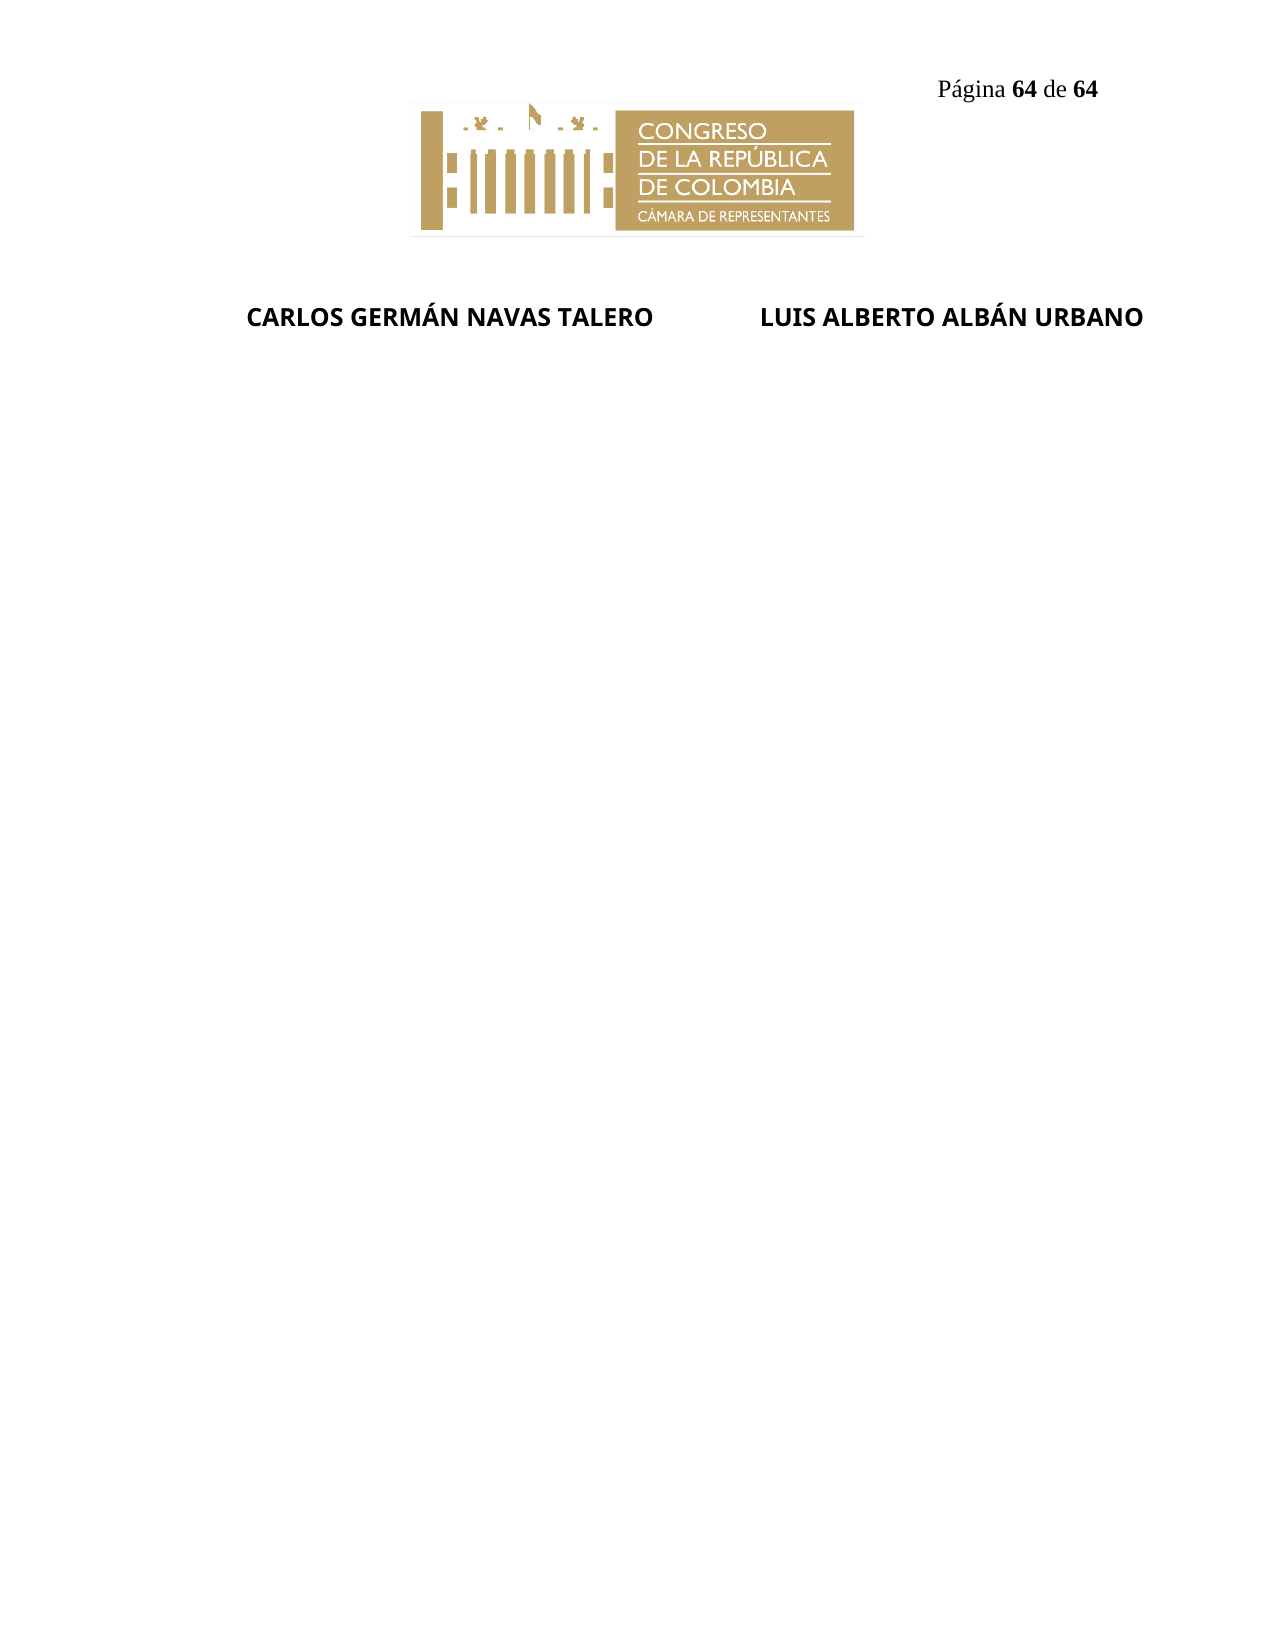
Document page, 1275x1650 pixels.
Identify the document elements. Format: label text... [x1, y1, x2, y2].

picture [410, 102, 865, 237]
table_cell CARLOS GERMÁN NAVAS TALERO [191, 266, 708, 334]
table_cell LUIS ALBERTO ALBÁN URBANO [708, 266, 1196, 334]
